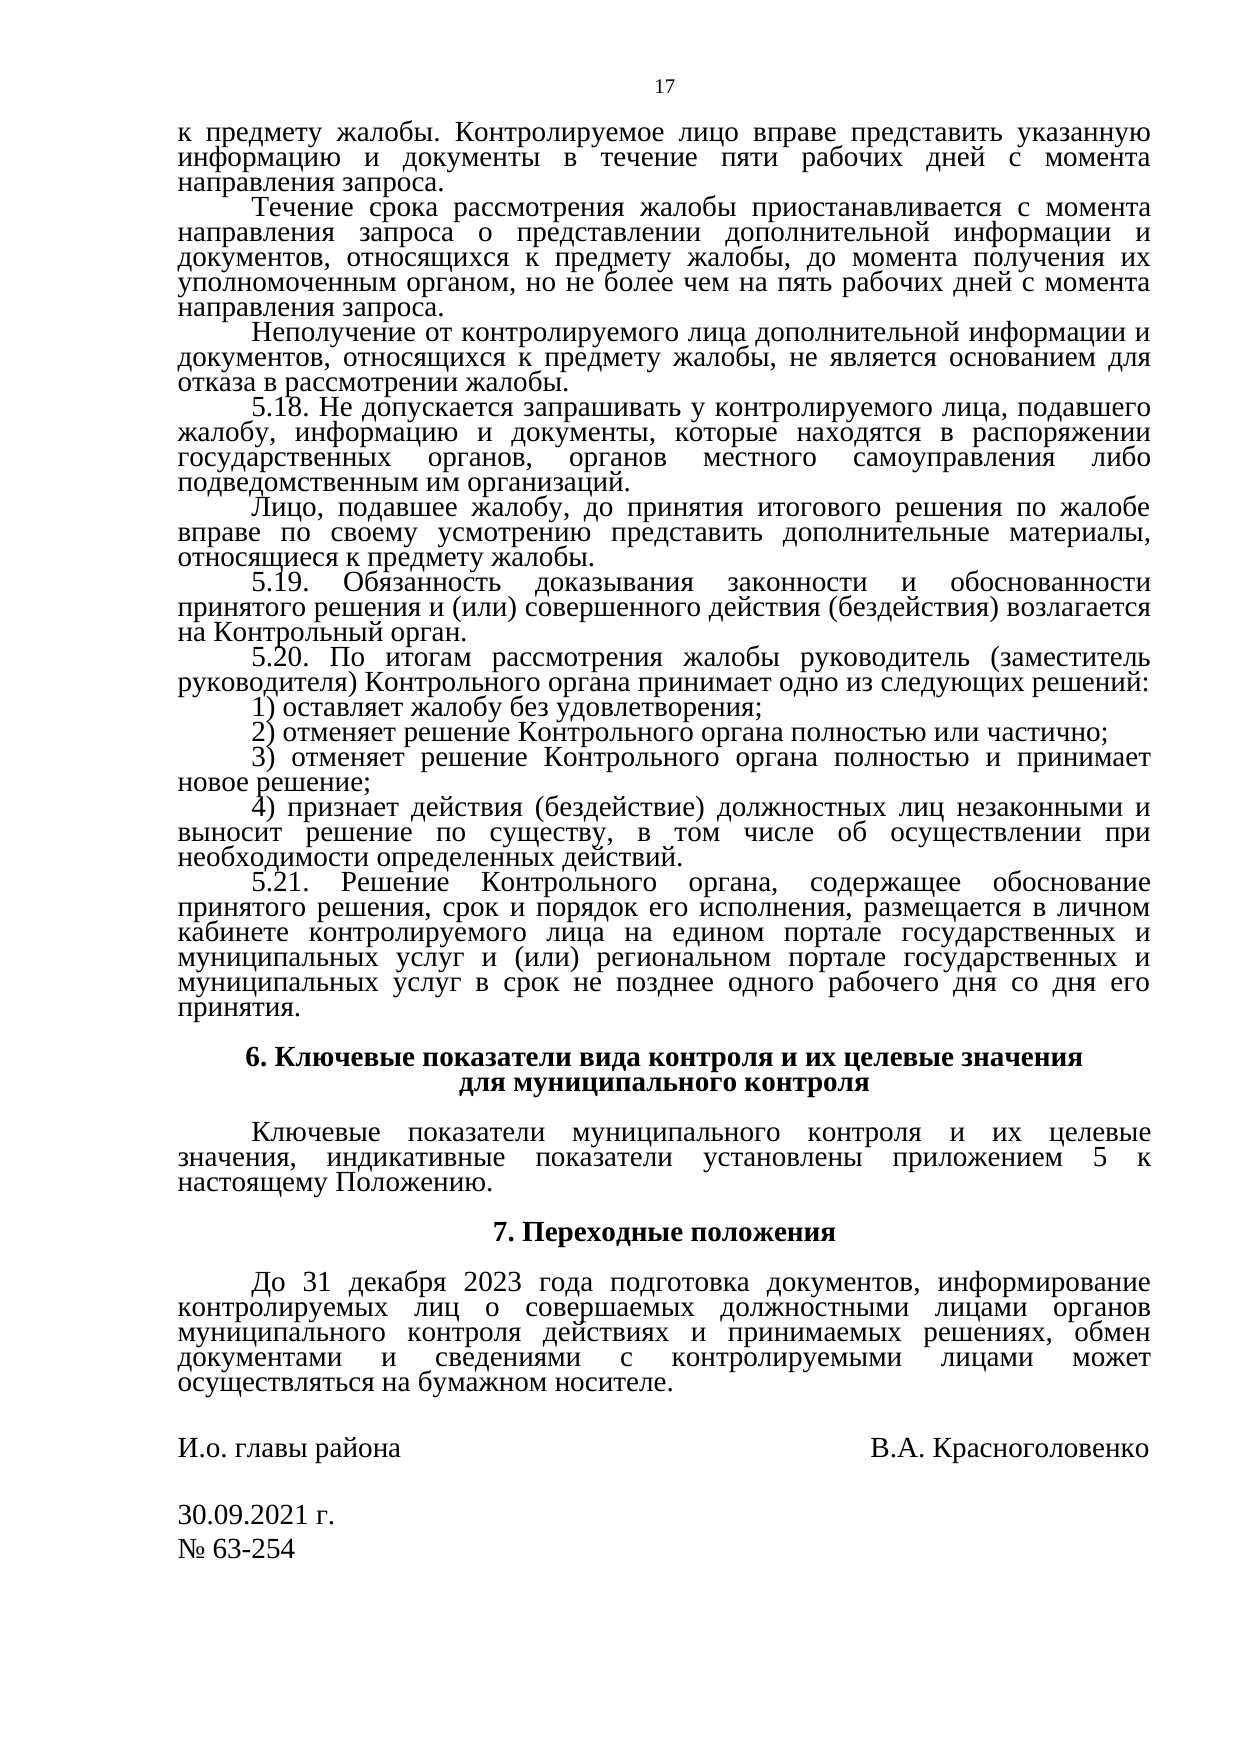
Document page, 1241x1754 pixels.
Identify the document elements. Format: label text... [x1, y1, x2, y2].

list Неполучение от контролируемого лица дополнительной информации и документов, относящихся к предмету жалобы, не является основанием для отказа в рассмотрении жалобы. [177, 322, 1152, 397]
text До 31 декабря 2023 года подготовка документов, информирование контролируемых лиц о совершаемых должностными лицами органов муниципального контроля действиях и принимаемых решениях, обмен документами и сведениями с контролируемыми лицами может осуществляться на бумажном носителе. [177, 1272, 1152, 1397]
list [177, 122, 1152, 197]
text 4) признает действия (бездействие) должностных лиц незаконными и выносит решение по существу, в том числе об осуществлении при необходимости определенных действий. [177, 797, 1152, 872]
list Течение срока рассмотрения жалобы приостанавливается с момента направления запроса о представлении дополнительной информации и документов, относящихся к предмету жалобы, до момента получения их уполномоченным органом, но не более чем на пять рабочих дней с момента направления запроса. [177, 197, 1152, 322]
text 30.09.2021 г. [177, 1497, 1152, 1531]
text 5.21. Решение Контрольного органа, содержащее обоснование принятого решения, срок и порядок его исполнения, размещается в личном кабинете контролируемого лица на едином портале государственных и муниципальных услуг и (или) региональном портале государственных и муниципальных услуг в срок не позднее одного рабочего дня со дня его принятия. [177, 872, 1152, 1022]
list Ключевые показатели муниципального контроля и их целевые значения, индикативные показатели установлены приложением 5 к настоящему Положению. [177, 1122, 1152, 1197]
text № 63-254 [177, 1531, 1152, 1564]
list 6. Ключевые показатели вида контроля и их целевые значения [177, 1047, 1152, 1072]
text 7. Переходные положения [177, 1222, 1152, 1247]
text Лицо, подавшее жалобу, до принятия итогового решения по жалобе вправе по своему усмотрению представить дополнительные материалы, относящиеся к предмету жалобы. [177, 497, 1152, 572]
list 5.20. По итогам рассмотрения жалобы руководитель (заместитель руководителя) Контрольного органа принимает одно из следующих решений: [177, 647, 1152, 697]
list для муниципального контроля [177, 1072, 1152, 1097]
text 5.19. Обязанность доказывания законности и обоснованности принятого решения и (или) совершенного действия (бездействия) возлагается на Контрольный орган. [177, 572, 1152, 647]
text И.о. главы района В.А. Красноголовенко [177, 1430, 1152, 1464]
text 5.18. Не допускается запрашивать у контролируемого лица, подавшего жалобу, информацию и документы, которые находятся в распоряжении государственных органов, органов местного самоуправления либо подведомственным им организаций. [177, 397, 1152, 497]
text 1) оставляет жалобу без удовлетворения; [177, 697, 1152, 722]
text 3) отменяет решение Контрольного органа полностью и принимает новое решение; [177, 747, 1152, 797]
text 2) отменяет решение Контрольного органа полностью или частично; [177, 722, 1152, 747]
